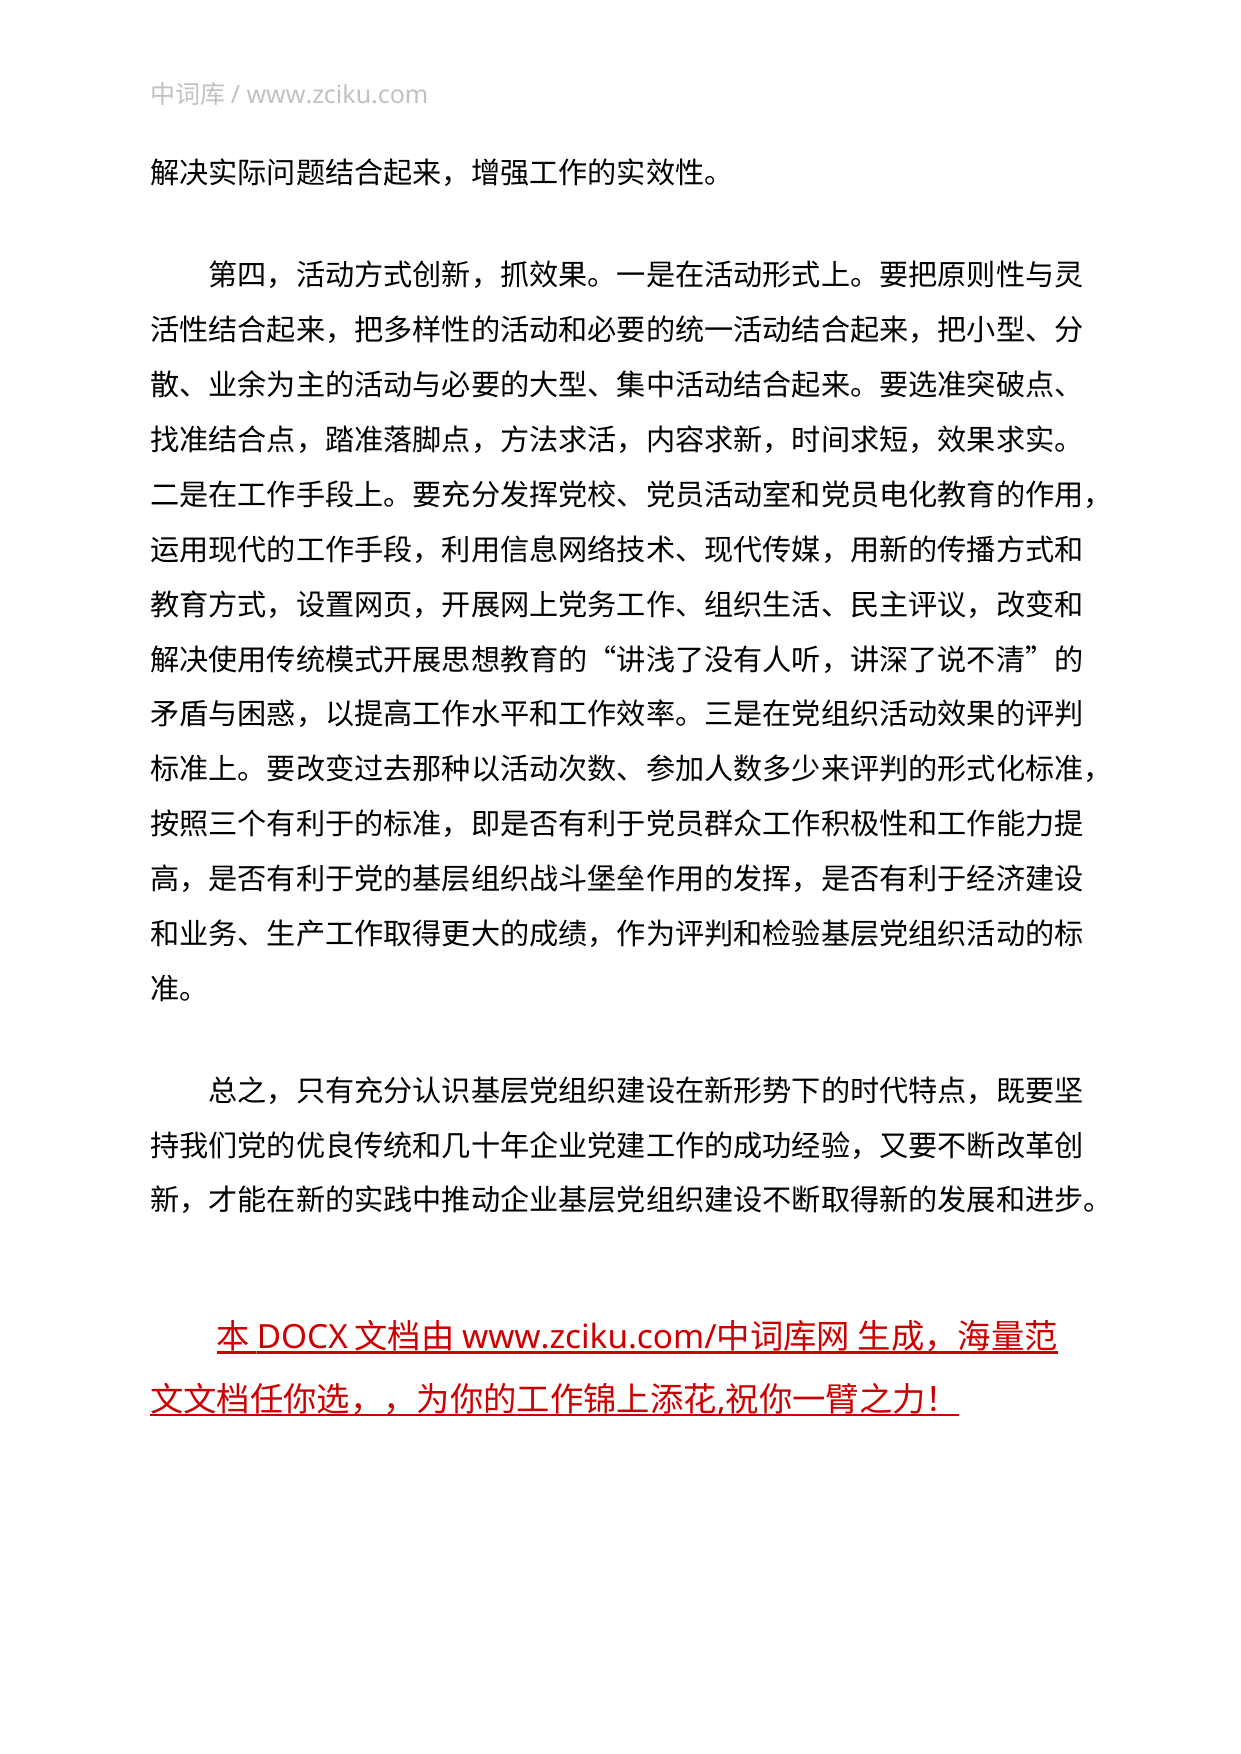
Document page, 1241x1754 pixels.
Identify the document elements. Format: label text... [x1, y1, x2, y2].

text 本DOCX文档由 www.zciku.com/中词库网 生成，海量范文文档任你选，，为你的工作锦上添花,祝你一臂之力！ [150, 1310, 1090, 1421]
text 总之，只有充分认识基层党组织建设在新形势下的时代特点，既要坚持我们党的优良传统和几十年企业党建工作的成功经验，又要不断改革创新，才能在新的实践中推动企业基层党组织建设不断取得新的发展和进步。 [150, 1067, 1090, 1219]
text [150, 150, 1090, 192]
text 第四，活动方式创新，抓效果。一是在活动形式上。要把原则性与灵活性结合起来，把多样性的活动和必要的统一活动结合起来，把小型、分散、业余为主的活动与必要的大型、集中活动结合起来。要选准突破点、找准结合点，踏准落脚点，方法求活，内容求新，时间求短，效果求实。二是在工作手段上。要充分发挥党校、党员活动室和党员电化教育的作用，运用现代的工作手段，利用信息网络技术、现代传媒，用新的传播方式和教育方式，设置网页，开展网上党务工作、组织生活、民主评议，改变和解决使用传统模式开展思想教育的“讲浅了没有人听，讲深了说不清”的矛盾与困惑，以提高工作水平和工作效率。三是在党组织活动效果的评判标准上。要改变过去那种以活动次数、参加人数多少来评判的形式化标准，按照三个有利于的标准，即是否有利于党员群众工作积极性和工作能力提高，是否有利于党的基层组织战斗堡垒作用的发挥，是否有利于经济建设和业务、生产工作取得更大的成绩，作为评判和检验基层党组织活动的标准。 [150, 252, 1090, 1008]
